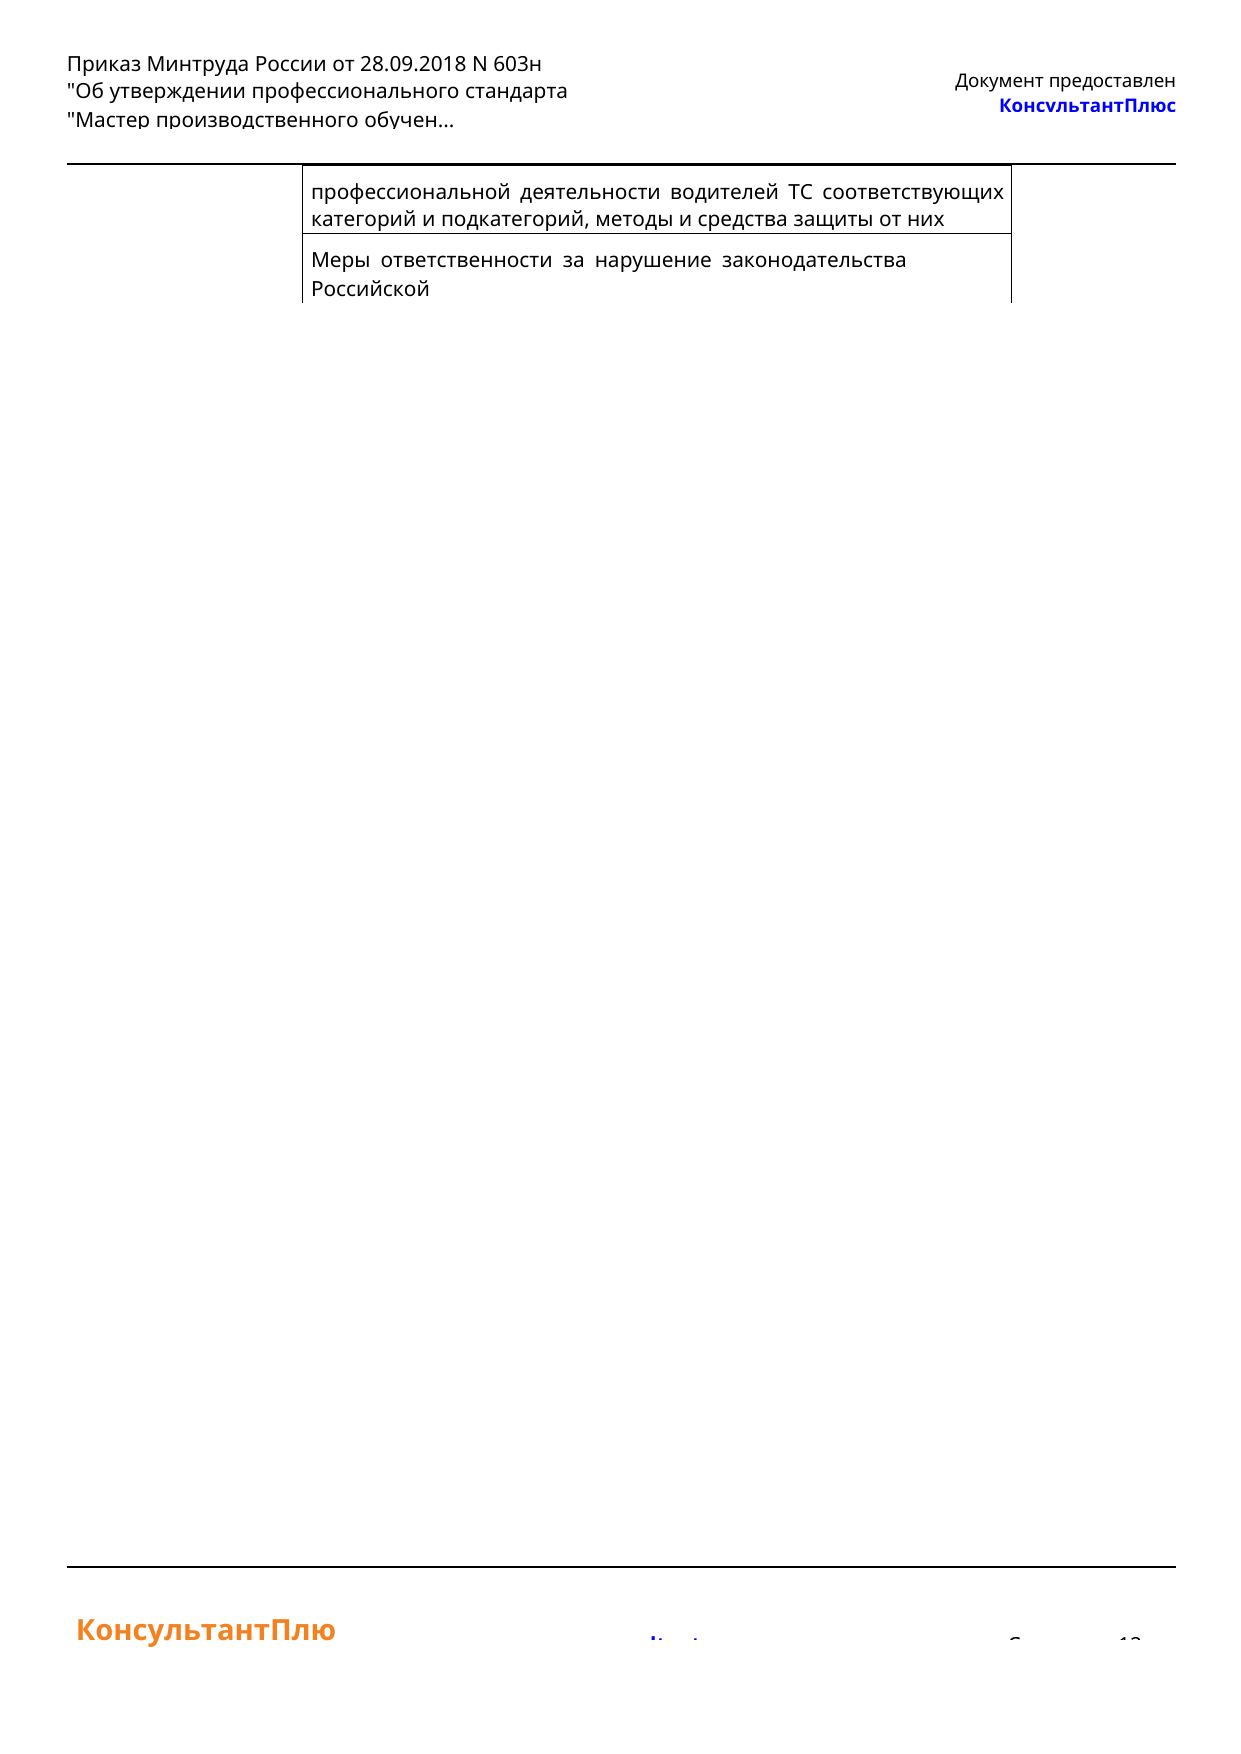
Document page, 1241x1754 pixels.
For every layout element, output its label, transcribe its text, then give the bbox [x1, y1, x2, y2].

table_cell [303, 166, 1011, 233]
table_cell Меры ответственности за нарушение законодательства Российской [303, 234, 1011, 302]
